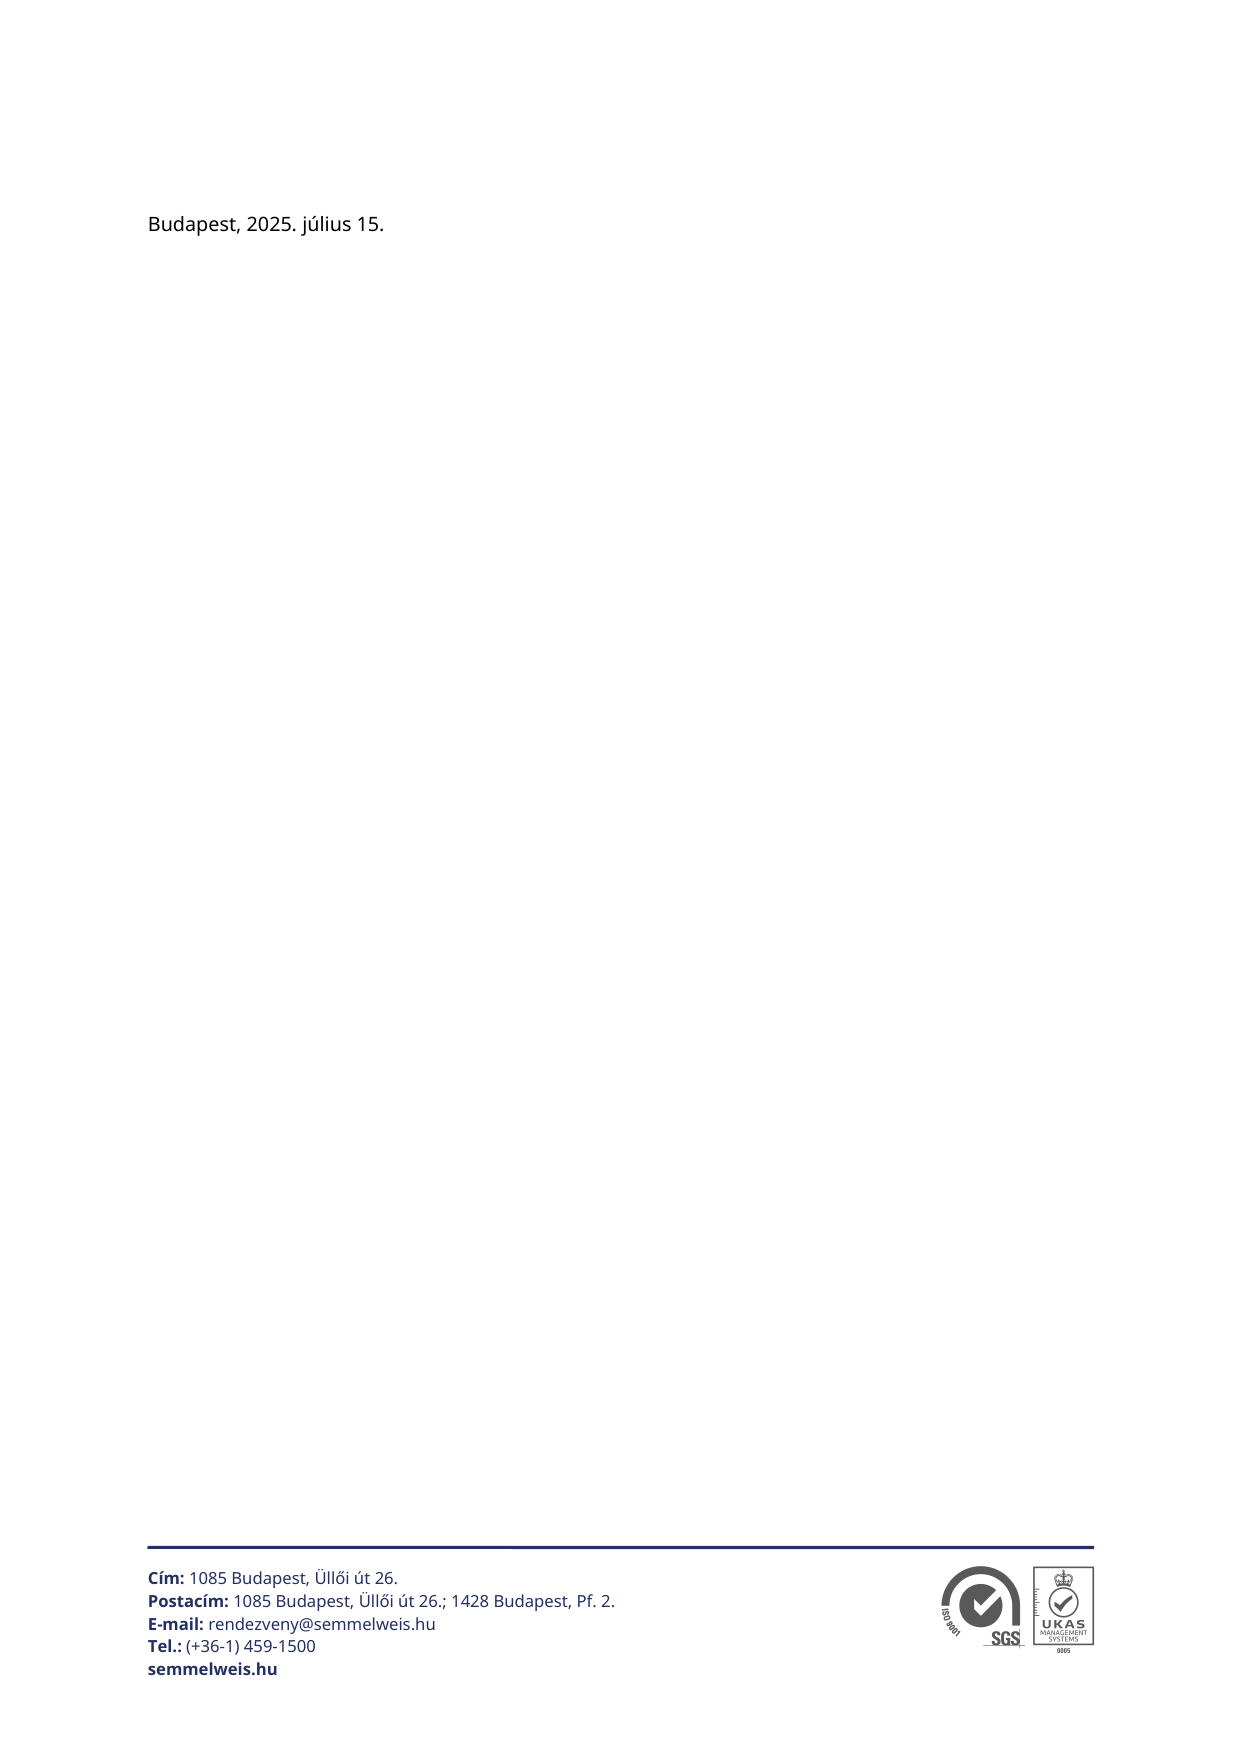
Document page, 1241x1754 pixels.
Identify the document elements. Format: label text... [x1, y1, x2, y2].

picture [927, 1551, 1109, 1664]
text Budapest, 2025. július 15. [148, 210, 1093, 237]
